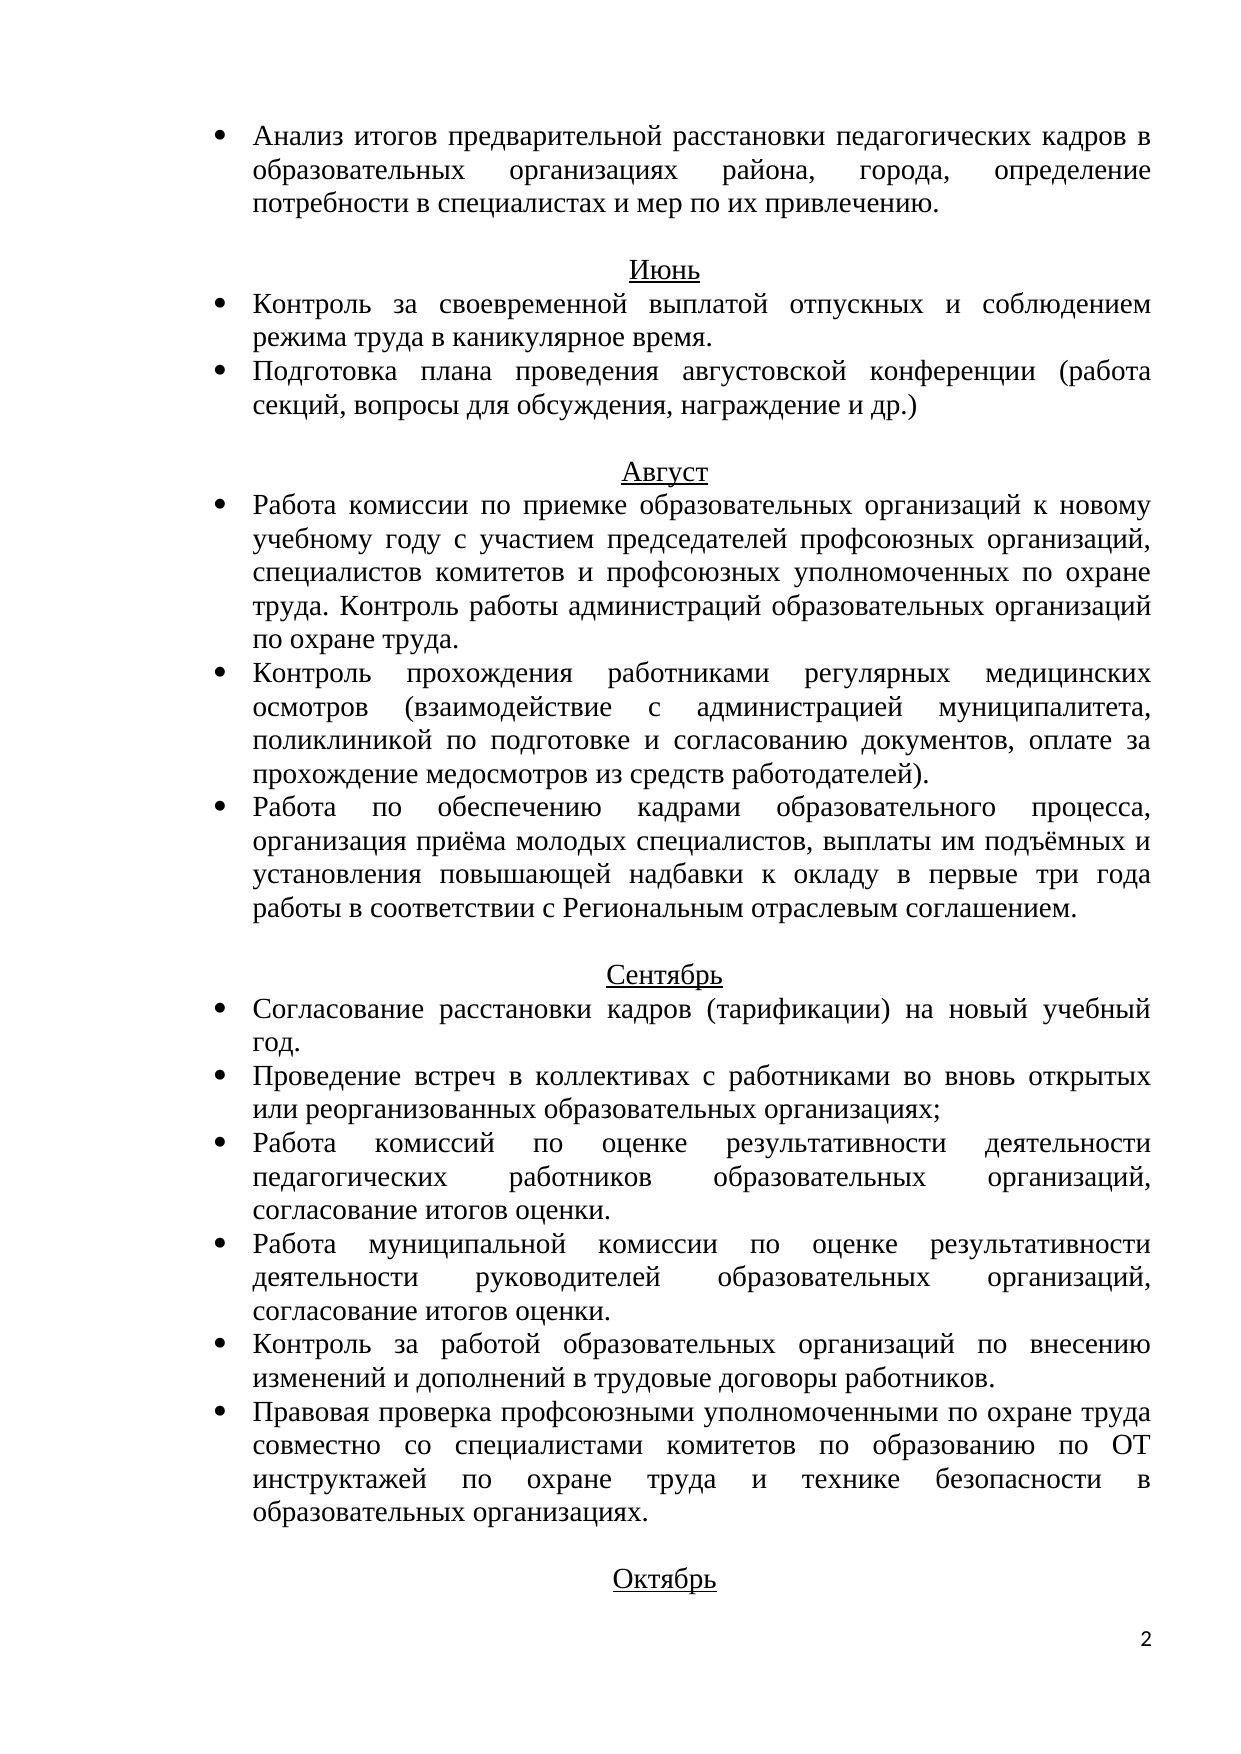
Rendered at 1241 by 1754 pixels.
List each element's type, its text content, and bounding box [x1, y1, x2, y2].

list Работа комиссии по приемке образовательных организаций к новому учебному году с участием председателей профсоюзных организаций, специалистов комитетов и профсоюзных уполномоченных по охране труда. Контроль работы администраций образовательных организаций по охране труда. [215, 487, 1152, 655]
list Работа комиссий по оценке результативности деятельности педагогических работников образовательных организаций, согласование итогов оценки. [215, 1125, 1152, 1226]
list Правовая проверка профсоюзными уполномоченными по охране труда совместно со специалистами комитетов по образованию по ОТ инструктажей по охране труда и технике безопасности в образовательных организациях. [215, 1394, 1152, 1528]
list Июнь [177, 252, 1152, 286]
list Подготовка плана проведения августовской конференции (работа секций, вопросы для обсуждения, награждение и др.) [215, 353, 1152, 420]
list Контроль за своевременной выплатой отпускных и соблюдением режима труда в каникулярное время. [215, 286, 1152, 353]
list Контроль за работой образовательных организаций по внесению изменений и дополнений в трудовые договоры работников. [215, 1327, 1152, 1394]
list Октябрь [177, 1562, 1152, 1595]
list Сентябрь [177, 957, 1152, 991]
list Анализ итогов предварительной расстановки педагогических кадров в образовательных организациях района, города, определение потребности в специалистах и мер по их привлечению. [215, 118, 1152, 219]
list Контроль прохождения работниками регулярных медицинских осмотров (взаимодействие с администрацией муниципалитета, поликлиникой по подготовке и согласованию документов, оплате за прохождение медосмотров из средств работодателей). [215, 655, 1152, 789]
list Работа муниципальной комиссии по оценке результативности деятельности руководителей образовательных организаций, согласование итогов оценки. [215, 1226, 1152, 1327]
list Согласование расстановки кадров (тарификации) на новый учебный год. [215, 991, 1152, 1058]
list Август [177, 454, 1152, 487]
list Работа по обеспечению кадрами образовательного процесса, организация приёма молодых специалистов, выплаты им подъёмных и установления повышающей надбавки к окладу в первые три года работы в соответствии с Региональным отраслевым соглашением. [215, 789, 1152, 924]
list Проведение встреч в коллективах с работниками во вновь открытых или реорганизованных образовательных организациях; [215, 1058, 1152, 1125]
